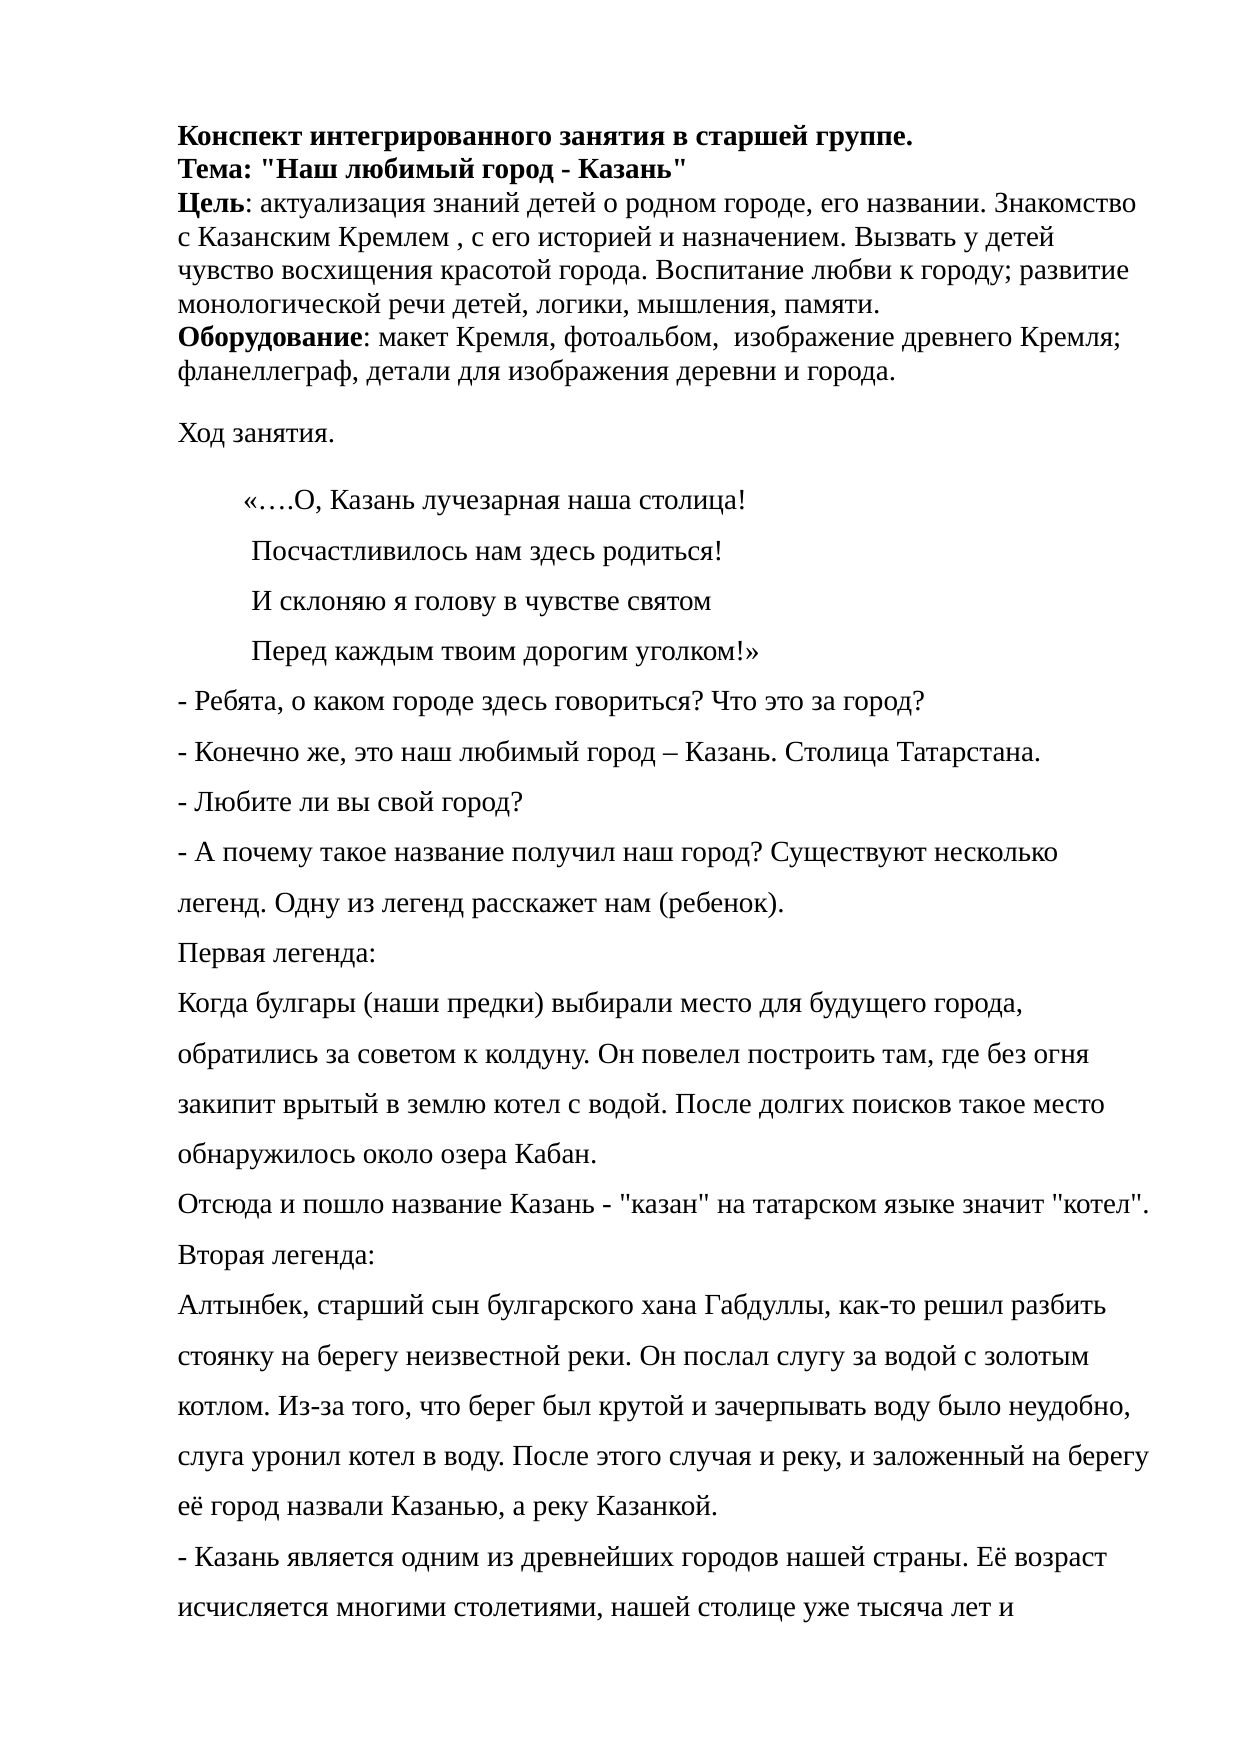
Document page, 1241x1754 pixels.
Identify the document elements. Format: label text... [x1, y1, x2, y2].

text Алтынбек, старший сын булгарского хана Габдуллы, как-то решил разбить стоянку на берегу неизвестной реки. Он послал слугу за водой с золотым котлом. Из-за того, что берег был крутой и зачерпывать воду было неудобно, слуга уронил котел в воду. После этого случая и реку, и заложенный на берегу её город назвали Казанью, а реку Казанкой. [177, 1287, 1152, 1522]
text Вторая легенда: [177, 1237, 1152, 1271]
text - Ребята, о каком городе здесь говориться? Что это за город? [177, 683, 1152, 717]
text Конспект интегрированного занятия в старшей группе. [177, 118, 1152, 152]
text Цель: актуализация знаний детей о родном городе, его названии. Знакомство с Казанским Кремлем , с его историей и назначением. Вызвать у детей чувство восхищения красотой города. Воспитание любви к городу; развитие монологической речи детей, логики, мышления, памяти. [177, 185, 1152, 319]
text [177, 1539, 1152, 1623]
text Перед каждым твоим дорогим уголком!» [177, 633, 1152, 667]
text Посчастливилось нам здесь родиться! [177, 533, 1152, 566]
text «….О, Казань лучезарная наша столица! [177, 482, 1152, 516]
text Отсюда и пошло название Казань - "казан" на татарском языке значит "котел". [177, 1187, 1152, 1220]
text Тема: "Наш любимый город - Казань" [177, 152, 1152, 185]
text - Конечно же, это наш любимый город – Казань. Столица Татарстана. [177, 734, 1152, 767]
text - Любите ли вы свой город? [177, 784, 1152, 818]
text - А почему такое название получил наш город? Существуют несколько легенд. Одну из легенд расскажет нам (ребенок). [177, 834, 1152, 918]
text Ход занятия. [177, 415, 1152, 449]
text И склоняю я голову в чувстве святом [177, 583, 1152, 616]
text Когда булгары (наши предки) выбирали место для будущего города, обратились за советом к колдуну. Он повелел построить там, где без огня закипит врытый в землю котел с водой. После долгих поисков такое место обнаружилось около озера Кабан. [177, 985, 1152, 1170]
text Первая легенда: [177, 935, 1152, 969]
text Оборудование: макет Кремля, фотоальбом, изображение древнего Кремля; фланеллеграф, детали для изображения деревни и города. [177, 319, 1152, 386]
